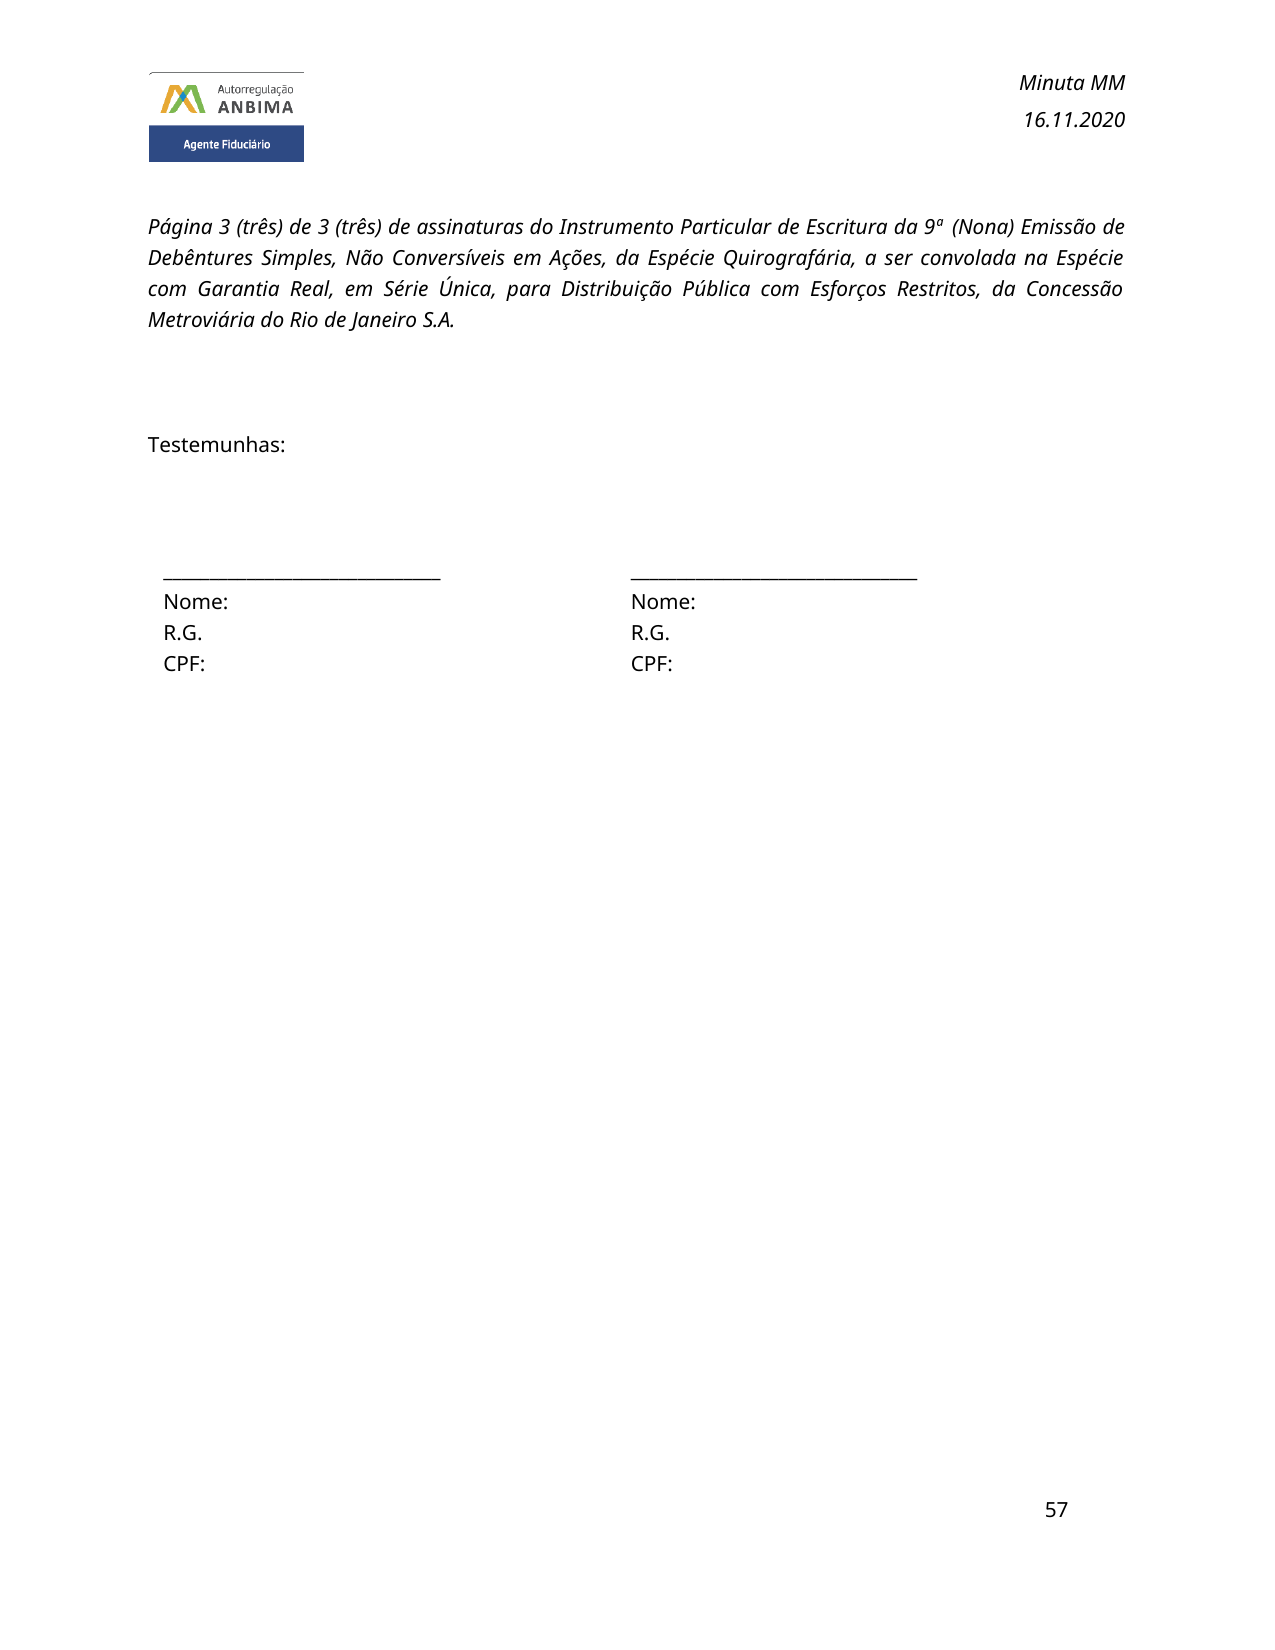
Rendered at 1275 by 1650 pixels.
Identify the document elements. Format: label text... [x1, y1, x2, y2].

table_cell Nome: [623, 584, 1119, 615]
text Testemunhas: [148, 428, 1127, 459]
table_header ______________________________ [156, 553, 623, 584]
table_header _______________________________ [623, 553, 1119, 584]
table_cell R.G. CPF: [623, 615, 1119, 678]
table_cell Nome: [156, 584, 623, 615]
picture [147, 72, 304, 160]
table_cell R.G. CPF: [156, 615, 623, 678]
text Página 3 (três) de 3 (três) de assinaturas do Instrumento Particular de Escritura da 9ª (Nona) Emissão de Debêntures Simples, Não Conversíveis em Ações, da Espécie Quirografária, a ser convolada na Espécie com Garantia Real, em Série Única, para Distribuição Pública com Esforços Restritos, da Concessão Metroviária do Rio de Janeiro S.A. [148, 209, 1127, 334]
